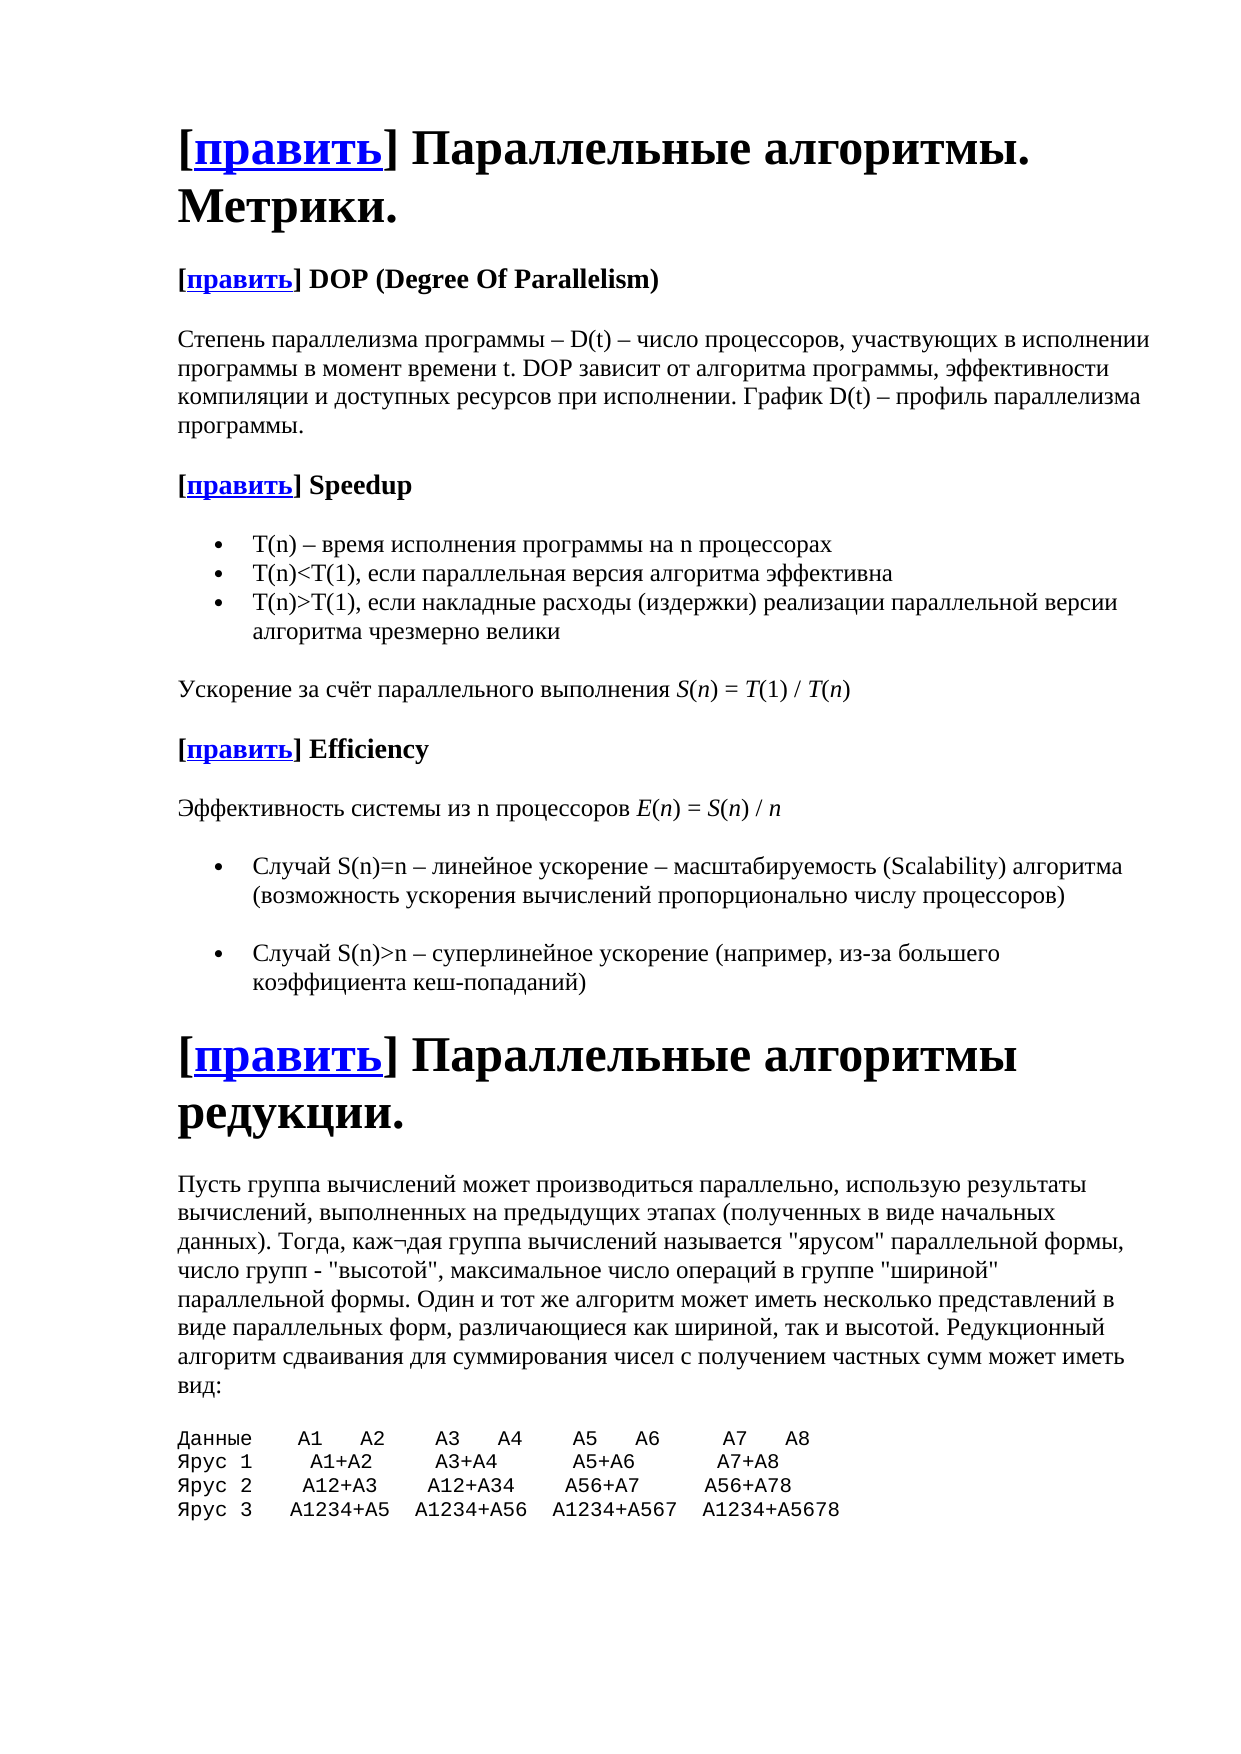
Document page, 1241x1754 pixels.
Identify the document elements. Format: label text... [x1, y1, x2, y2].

text [править] Параллельные алгоритмы редукции. [177, 1024, 1152, 1139]
text [править] Speedup [177, 468, 1152, 500]
text Степень параллелизма программы – D(t) – число процессоров, участвующих в исполнении программы в момент времени t. DOP зависит от алгоритма программы, эффективности компиляции и доступных ресурсов при исполнении. График D(t) – профиль параллелизма программы. [177, 324, 1152, 439]
list Случай S(n)=n – линейное ускорение – масштабируемость (Scalability) алгоритма (возможность ускорения вычислений пропорционально числу процессоров) [215, 851, 1152, 909]
list Случай S(n)>n – суперлинейное ускорение (например, из-за большего коэффициента кеш-попаданий) [215, 938, 1152, 995]
list T(n)>T(1), если накладные расходы (издержки) реализации параллельной версии алгоритма чрезмерно велики [215, 587, 1152, 644]
text Ярус 3 А1234+А5 А1234+А56 А1234+А567 А1234+А5678 [177, 1499, 1152, 1522]
text [править] Параллельные алгоритмы. Метрики. [177, 118, 1152, 233]
text Ярус 1 А1+А2 А3+А4 А5+А6 А7+А8 [177, 1451, 1152, 1475]
list T(n)<T(1), если параллельная версия алгоритма эффективна [215, 558, 1152, 587]
text [править] Efficiency [177, 732, 1152, 764]
text [править] DOP (Degree Of Parallelism) [177, 262, 1152, 295]
text Пусть группа вычислений может производиться параллельно, использую результаты вычислений, выполненных на предыдущих этапах (полученных в виде начальных данных). Тогда, каж¬дая группа вычислений называется "ярусом" параллельной формы, число групп - "высотой", максимальное число операций в группе "шириной" параллельной формы. Один и тот же алгоритм может иметь несколько представлений в виде параллельных форм, различающиеся как шириной, так и высотой. Редукционный алгоритм сдваивания для суммирования чисел с получением частных сумм может иметь вид: [177, 1169, 1152, 1399]
list T(n) – время исполнения программы на n процессорах [215, 529, 1152, 558]
text Данные А1 А2 А3 А4 А5 А6 А7 А8 [177, 1428, 1152, 1451]
text Ускорение за счёт параллельного выполнения S(n) = T(1) / T(n) [177, 674, 1152, 702]
text Эффективность системы из n процессоров E(n) = S(n) / n [177, 793, 1152, 822]
text Ярус 2 А12+А3 А12+А34 А56+А7 А56+А78 [177, 1475, 1152, 1499]
